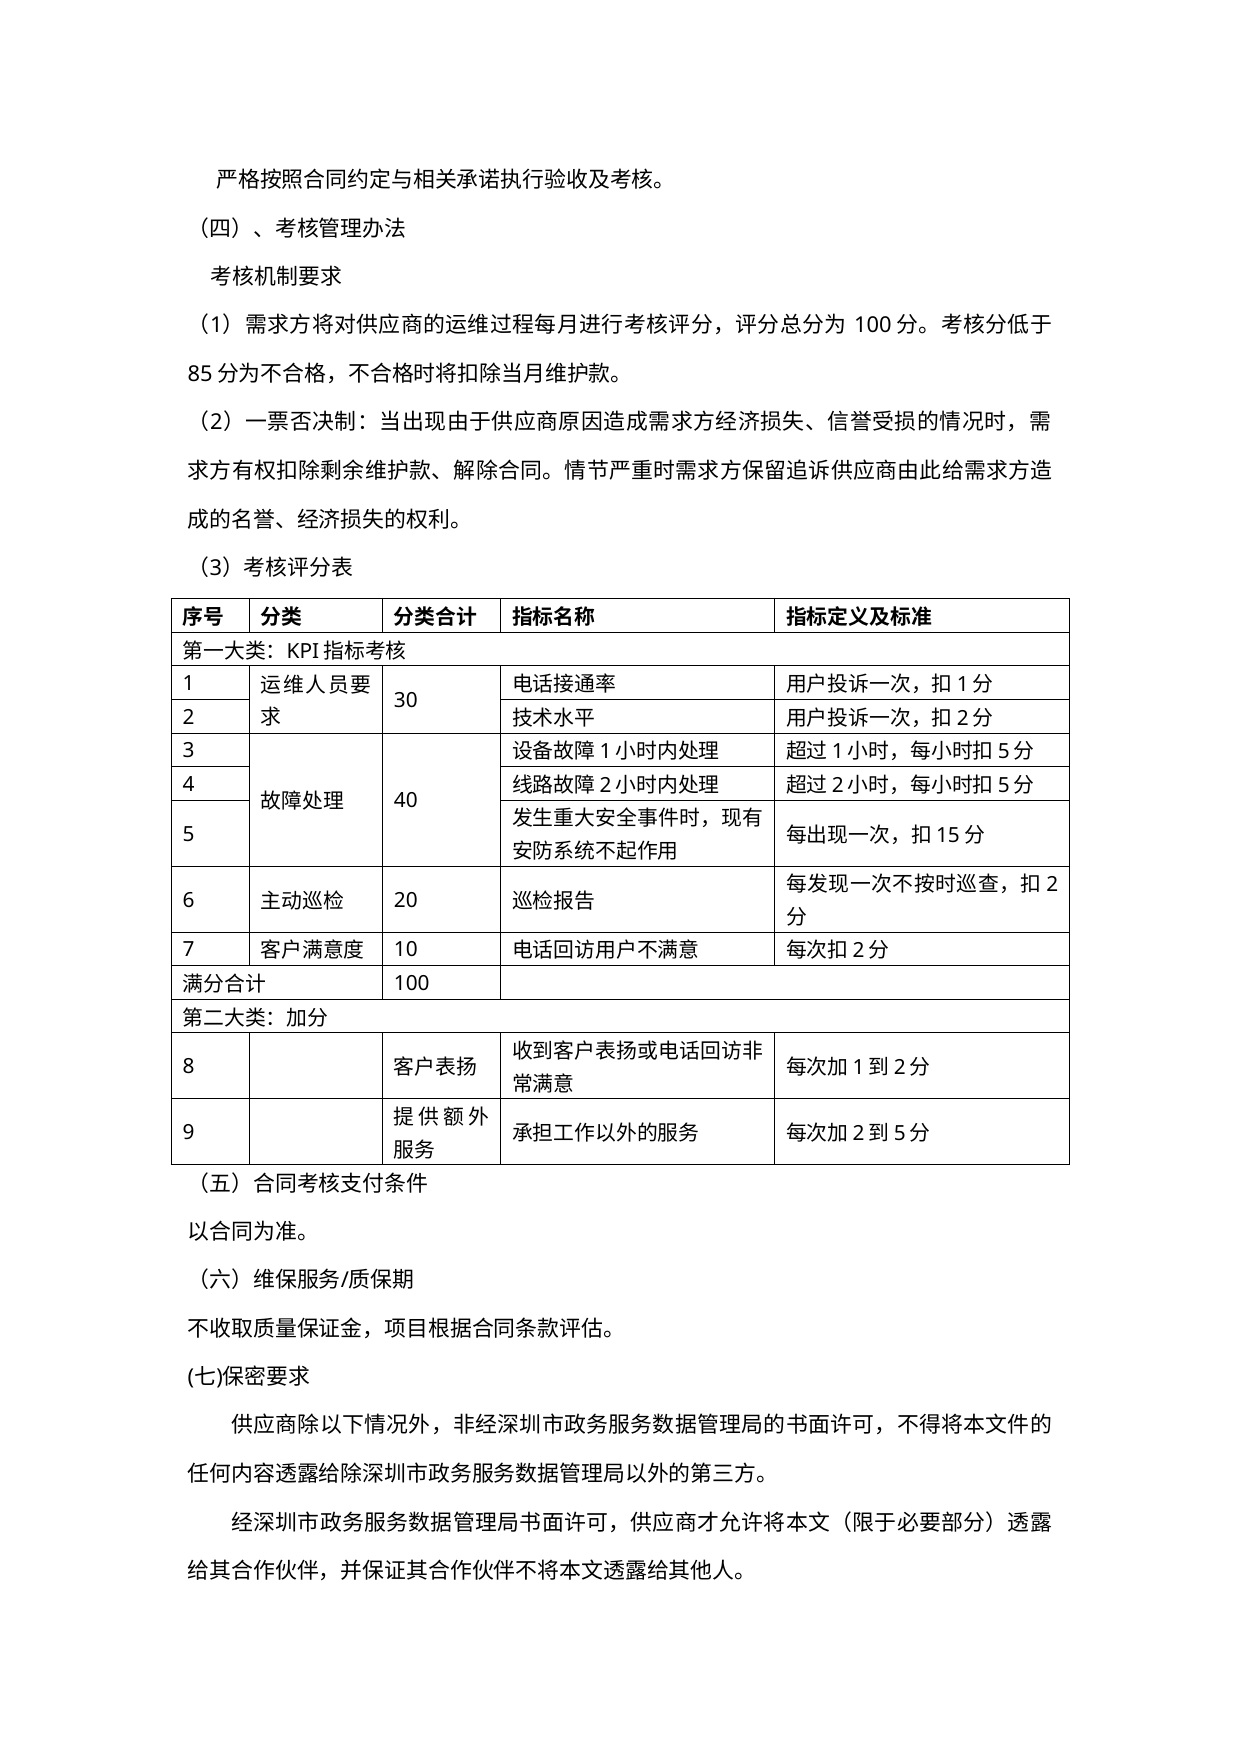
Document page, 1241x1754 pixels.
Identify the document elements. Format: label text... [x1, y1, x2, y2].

table_cell 8 [172, 1033, 249, 1098]
table_cell 技术水平 [501, 700, 774, 732]
text （四）、考核管理办法 [187, 210, 1053, 243]
table_cell 用户投诉一次，扣2分 [775, 700, 1069, 732]
table_cell 电话回访用户不满意 [501, 933, 774, 965]
table_cell 运维人员要求 [250, 666, 382, 732]
table_cell 客户表扬 [383, 1033, 500, 1098]
table_cell 3 [172, 734, 249, 766]
text 考核机制要求 [187, 259, 1053, 291]
table_cell 超过1小时，每小时扣5分 [775, 734, 1069, 766]
text （2）一票否决制：当出现由于供应商原因造成需求方经济损失、信誉受损的情况时，需求方有权扣除剩余维护款、解除合同。情节严重时需求方保留追诉供应商由此给需求方造成的名誉、经济损失的权利。 [187, 404, 1053, 534]
text (七)保密要求 [187, 1359, 1053, 1391]
table_header 分类 [250, 599, 382, 632]
text 不收取质量保证金，项目根据合同条款评估。 [187, 1310, 1053, 1343]
table_cell 每发现一次不按时巡查，扣2分 [775, 867, 1069, 932]
table_cell 每次加1到2分 [775, 1033, 1069, 1098]
table_cell [250, 1033, 382, 1098]
table_cell 收到客户表扬或电话回访非常满意 [501, 1033, 774, 1098]
table_cell 电话接通率 [501, 666, 774, 699]
table_cell 用户投诉一次，扣1分 [775, 666, 1069, 699]
table_header 序号 [172, 599, 249, 632]
text （1）需求方将对供应商的运维过程每月进行考核评分，评分总分为100分。考核分低于85分为不合格，不合格时将扣除当月维护款。 [187, 307, 1053, 388]
table_cell 承担工作以外的服务 [501, 1099, 774, 1164]
table_cell [250, 1099, 382, 1164]
table_cell 第二大类：加分 [172, 1000, 1069, 1032]
table_cell 1 [172, 666, 249, 699]
table_cell 巡检报告 [501, 867, 774, 932]
table_cell 2 [172, 700, 249, 732]
table_cell 客户满意度 [250, 933, 382, 965]
table_cell 6 [172, 867, 249, 932]
table_cell 超过2小时，每小时扣5分 [775, 767, 1069, 799]
table_cell 每次扣2分 [775, 933, 1069, 965]
table_cell 故障处理 [250, 734, 382, 866]
table_cell 提供额外服务 [383, 1099, 500, 1164]
table_cell 线路故障2小时内处理 [501, 767, 774, 799]
text 供应商除以下情况外，非经深圳市政务服务数据管理局的书面许可，不得将本文件的任何内容透露给除深圳市政务服务数据管理局以外的第三方。 [187, 1407, 1053, 1488]
table_cell 满分合计 [172, 966, 382, 999]
text （六）维保服务/质保期 [187, 1262, 1053, 1294]
table_cell 主动巡检 [250, 867, 382, 932]
table_cell 30 [383, 666, 500, 732]
table_cell 9 [172, 1099, 249, 1164]
table_cell 40 [383, 734, 500, 866]
text （五）合同考核支付条件 [187, 1165, 1053, 1198]
table_cell [501, 966, 1069, 999]
table_header 指标定义及标准 [775, 599, 1069, 632]
table_cell 4 [172, 767, 249, 799]
table_cell 发生重大安全事件时，现有安防系统不起作用 [501, 801, 774, 866]
table_cell 20 [383, 867, 500, 932]
table_cell 100 [383, 966, 500, 999]
table_cell 7 [172, 933, 249, 965]
table_header 指标名称 [501, 599, 774, 632]
table_cell 10 [383, 933, 500, 965]
text （3）考核评分表 [187, 550, 1053, 582]
table_cell 设备故障1小时内处理 [501, 734, 774, 766]
text 以合同为准。 [187, 1214, 1053, 1246]
table_header 分类合计 [383, 599, 500, 632]
table_cell 5 [172, 801, 249, 866]
text 经深圳市政务服务数据管理局书面许可，供应商才允许将本文（限于必要部分）透露给其合作伙伴，并保证其合作伙伴不将本文透露给其他人。 [187, 1504, 1053, 1585]
table_cell 每次加2到5分 [775, 1099, 1069, 1164]
text 严格按照合同约定与相关承诺执行验收及考核。 [187, 162, 1053, 194]
table_cell 第一大类：KPI指标考核 [172, 633, 1069, 665]
table_cell 每出现一次，扣15分 [775, 801, 1069, 866]
